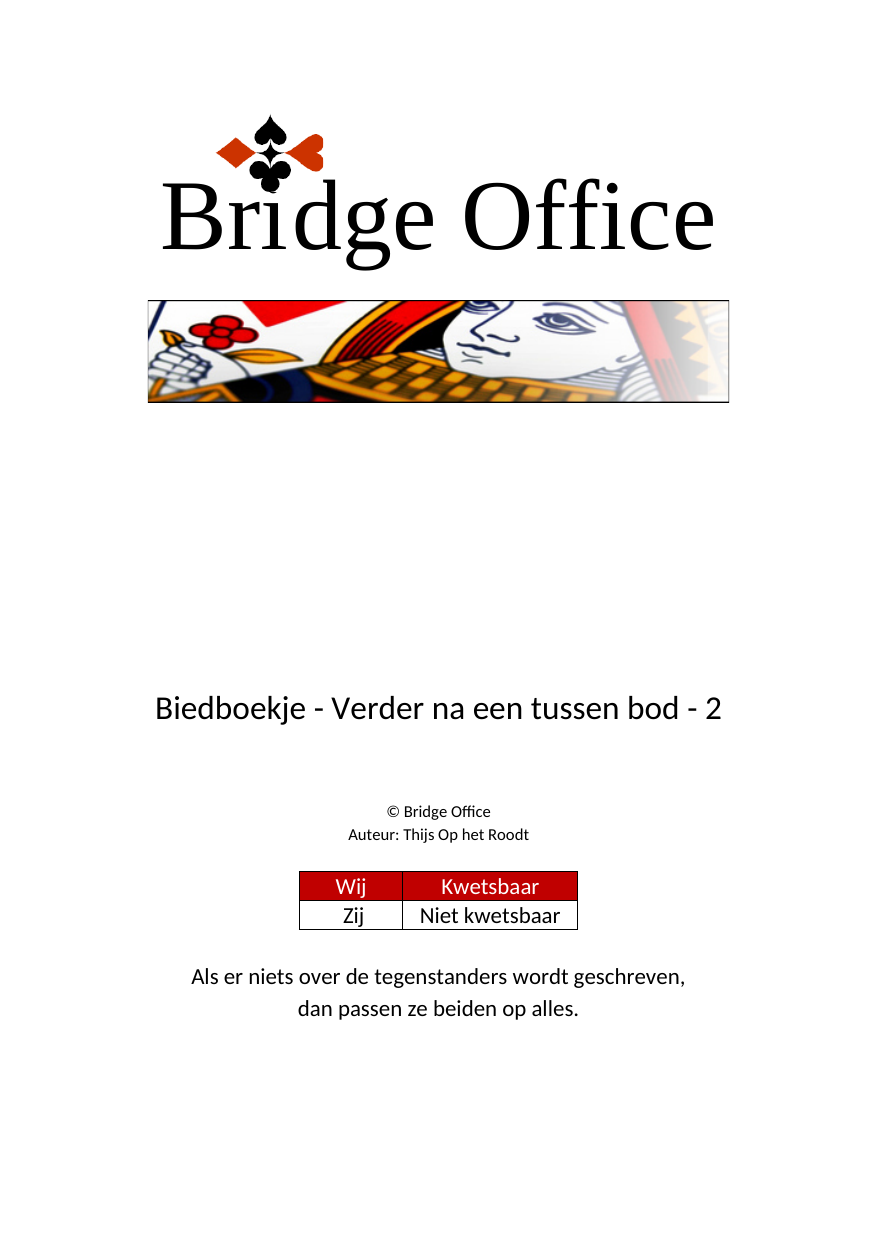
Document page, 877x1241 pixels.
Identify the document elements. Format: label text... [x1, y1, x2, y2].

text Als er niets over de tegenstanders wordt geschreven, dan passen ze beiden op alles. [148, 962, 729, 1022]
table_header Kwetsbaar [403, 872, 577, 900]
table_cell Niet kwetsbaar [403, 901, 577, 929]
text Biedboekje - Verder na een tussen bod - 2 [148, 640, 729, 728]
text © Bridge Office [148, 734, 729, 821]
text Auteur: Thijs Op het Roodt [148, 824, 729, 844]
table_header Wij [300, 872, 402, 900]
picture [147, 300, 730, 403]
table_cell Zij [300, 901, 402, 929]
